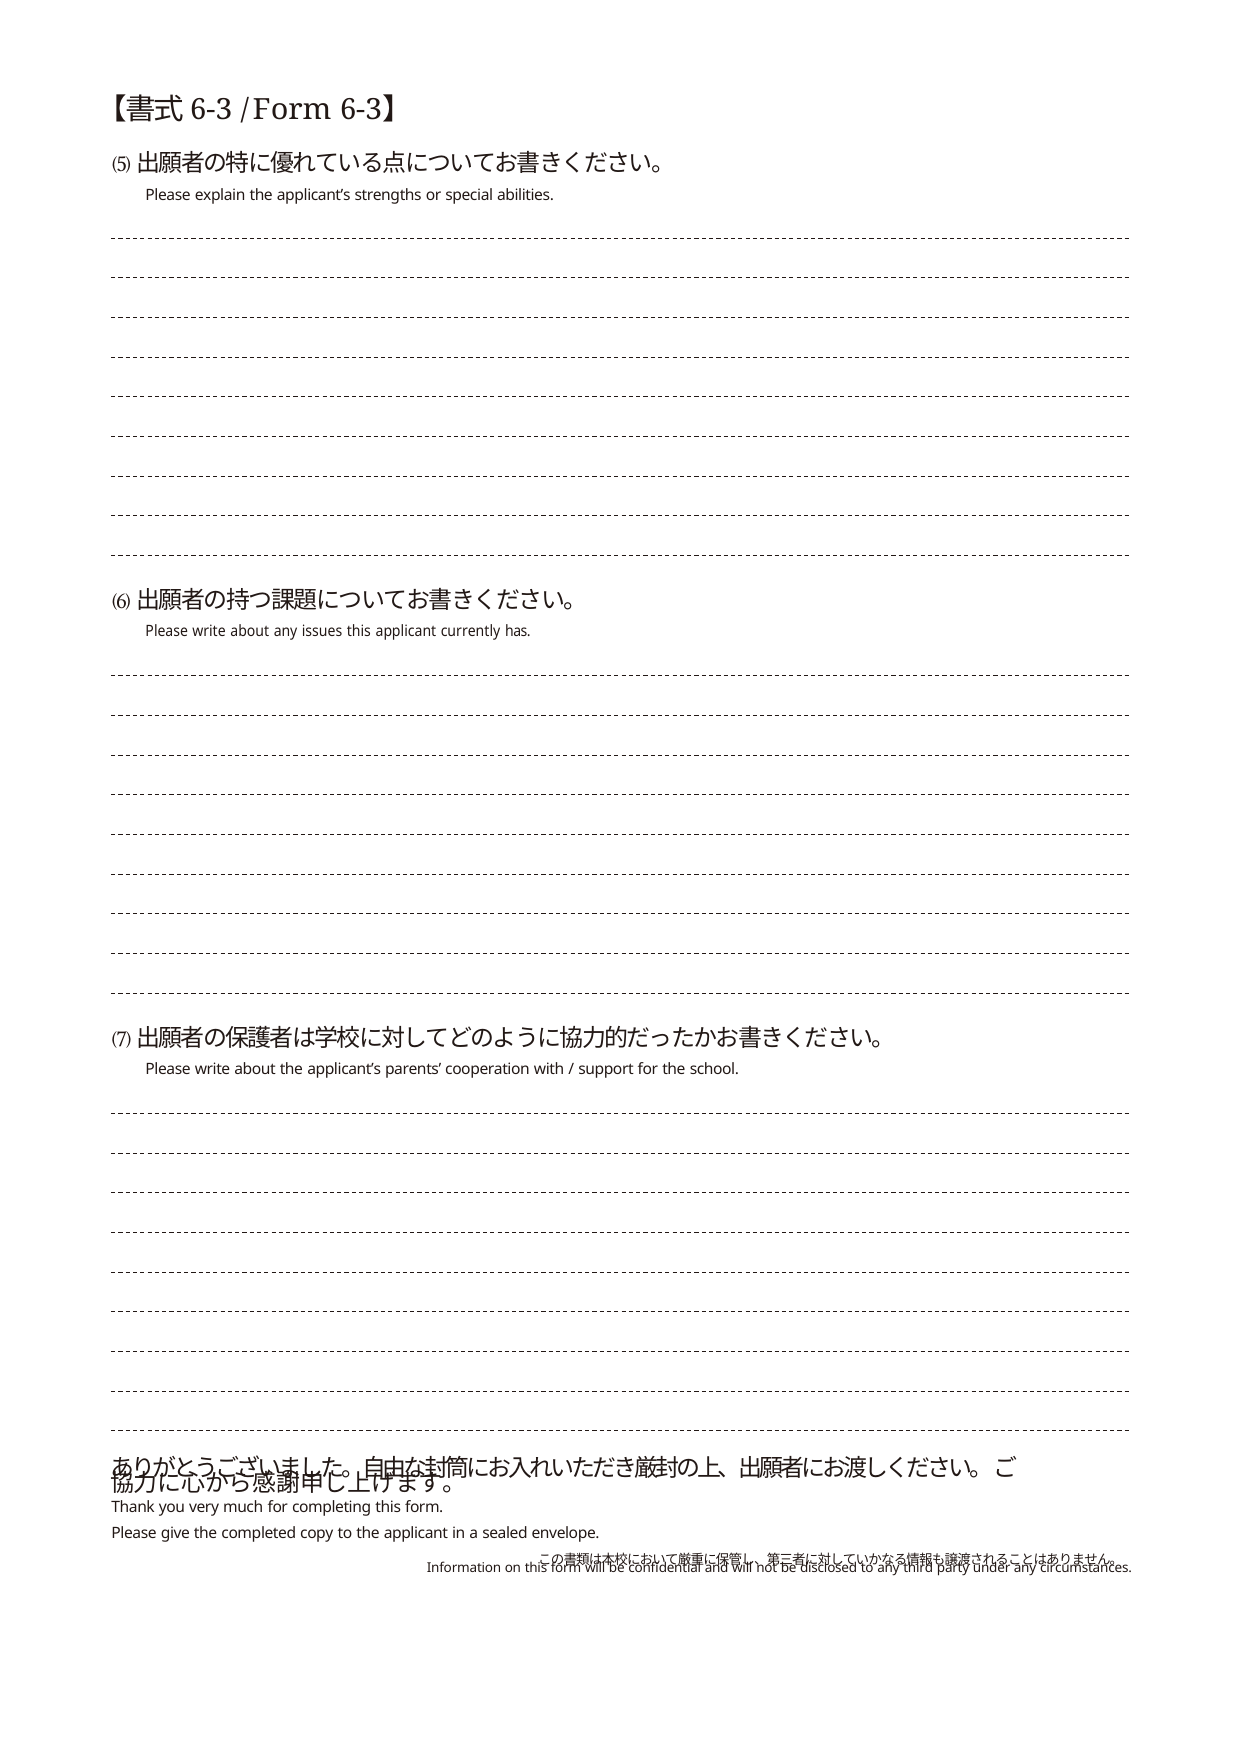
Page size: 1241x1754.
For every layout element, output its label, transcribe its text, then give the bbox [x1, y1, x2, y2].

subtitle ⑸ 出願者の特に優れている点についてお書きください。 [111, 138, 1163, 179]
subtitle ⑹ 出願者の持つ課題についてお書きください。 [111, 576, 1163, 617]
text Please explain the applicant’s strengths or special abilities. [145, 179, 1163, 205]
text Thank you very much for completing this form. [111, 1498, 1163, 1516]
text この書類は本校において厳重に保管し、第三者に対していかなる情報も譲渡されることはありません。 Information on this form will be conﬁdential and will not be disclosed to any third party under any circumstances. [427, 1556, 1143, 1577]
text Please write about the applicant’s parents’ cooperation with / support for the school. [145, 1054, 1163, 1079]
text Please write about any issues this applicant currently has. [145, 617, 1163, 641]
text Please give the completed copy to the applicant in a sealed envelope. [111, 1516, 1163, 1544]
subtitle ありがとうございました。自由な封筒にお入れいただき厳封の上、出願者にお渡しください。ご協力に心から感謝申し上げます。 [110, 1462, 1035, 1498]
subtitle ⑺ 出願者の保護者は学校に対してどのように協力的だったかお書きください。 [111, 1014, 1163, 1054]
